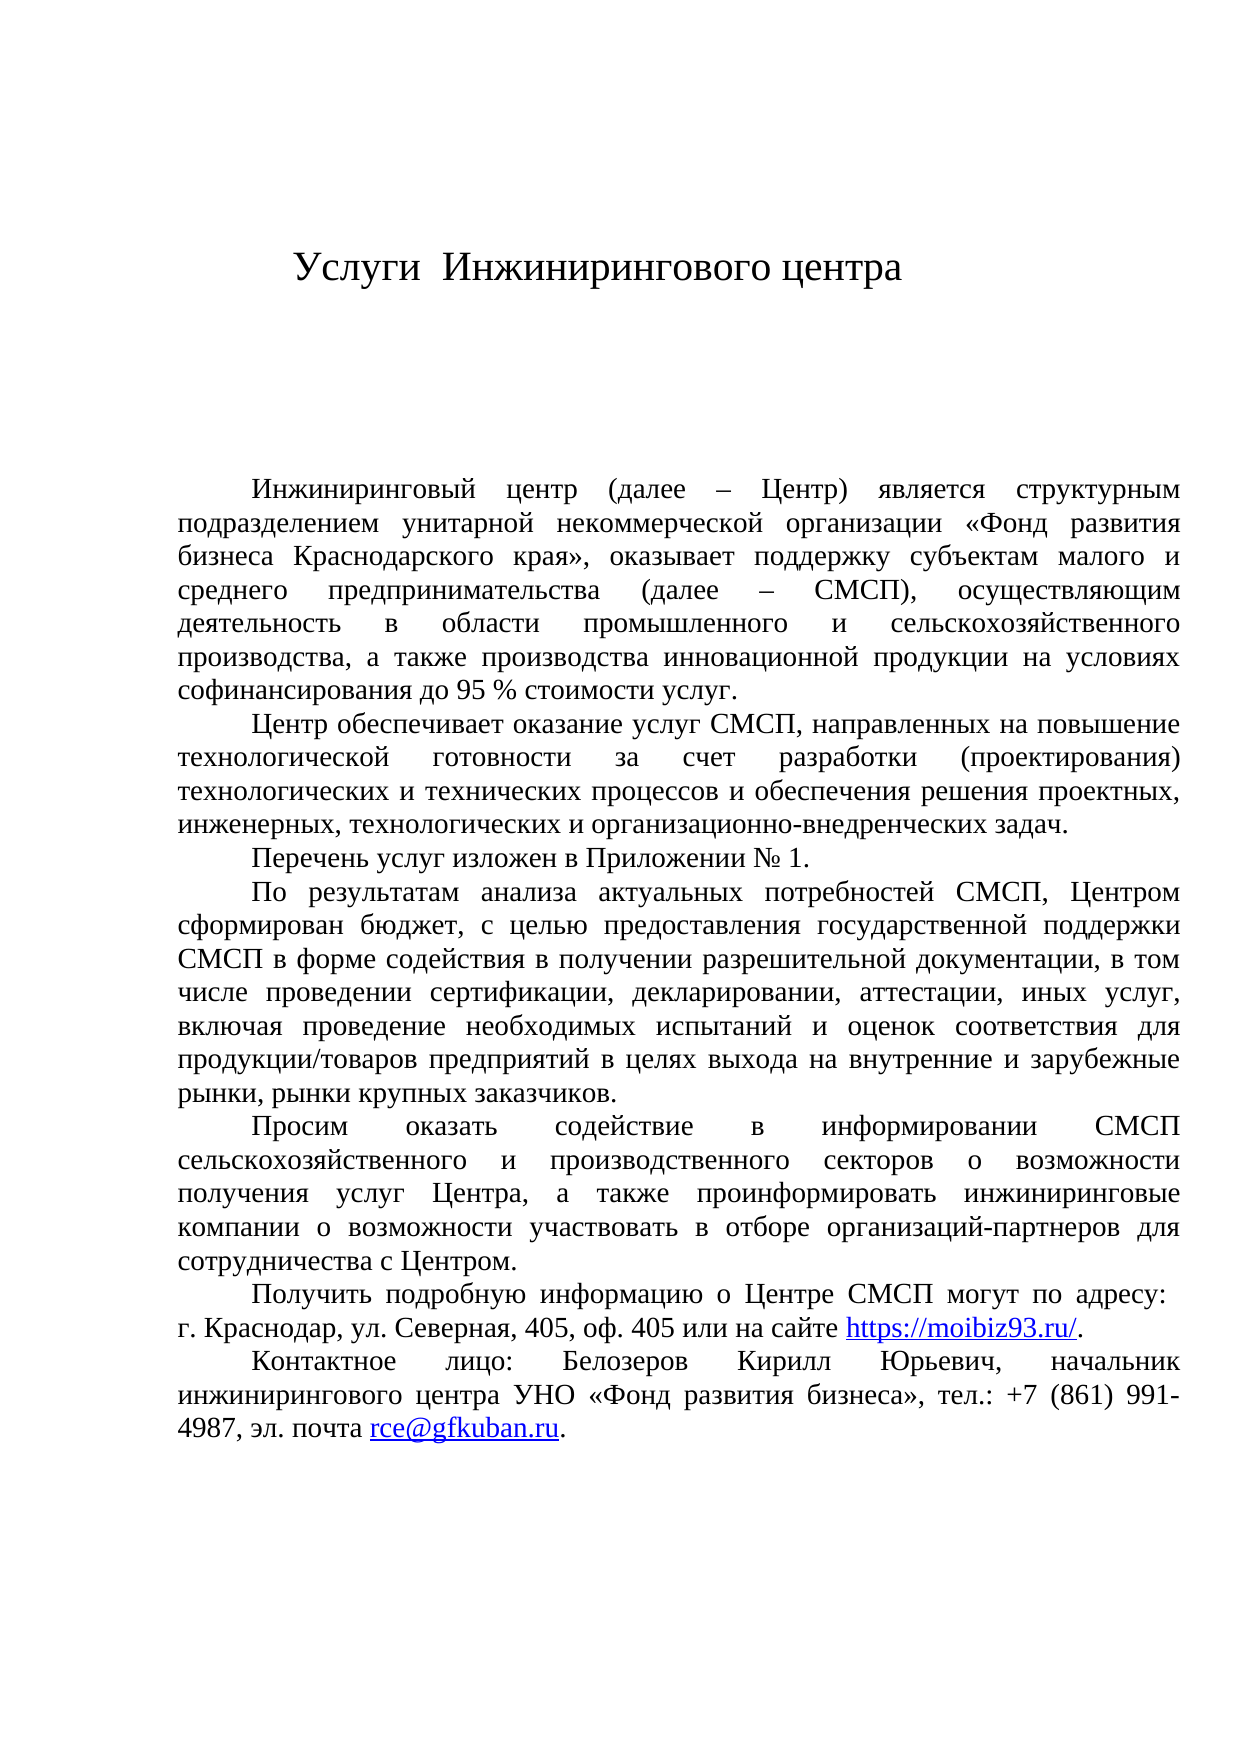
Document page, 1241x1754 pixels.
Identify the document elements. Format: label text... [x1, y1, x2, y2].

text Центр обеспечивает оказание услуг СМСП, направленных на повышение технологической готовности за счет разработки (проектирования) технологических и технических процессов и обеспечения решения проектных, инженерных, технологических и организационно-внедренческих задач. [177, 706, 1181, 840]
text Контактное лицо: Белозеров Кирилл Юрьевич, начальник инжинирингового центра УНО «Фонд развития бизнеса», тел.: +7 (861) 991-4987, эл. почта rce@gfkuban.ru. [177, 1343, 1181, 1444]
text Услуги Инжинирингового центра [177, 241, 1181, 289]
text Просим оказать содействие в информировании СМСП сельскохозяйственного и производственного секторов о возможности получения услуг Центра, а также проинформировать инжиниринговые компании о возможности участвовать в отборе организаций-партнеров для сотрудничества с Центром. [177, 1108, 1181, 1276]
text Получить подробную информацию о Центре СМСП могут по адресу: г. Краснодар, ул. Северная, 405, оф. 405 или на сайте https://moibiz93.ru/. [177, 1276, 1181, 1343]
text По результатам анализа актуальных потребностей СМСП, Центром сформирован бюджет, с целью предоставления государственной поддержки СМСП в форме содействия в получении разрешительной документации, в том числе проведении сертификации, декларировании, аттестации, иных услуг, включая проведение необходимых испытаний и оценок соответствия для продукции/товаров предприятий в целях выхода на внутренние и зарубежные рынки, рынки крупных заказчиков. [177, 874, 1181, 1108]
text Перечень услуг изложен в Приложении № 1. [177, 840, 1181, 874]
text Инжиниринговый центр (далее – Центр) является структурным подразделением унитарной некоммерческой организации «Фонд развития бизнеса Краснодарского края», оказывает поддержку субъектам малого и среднего предпринимательства (далее – СМСП), осуществляющим деятельность в области промышленного и сельскохозяйственного производства, а также производства инновационной продукции на условиях софинансирования до 95 % стоимости услуг. [177, 471, 1181, 706]
